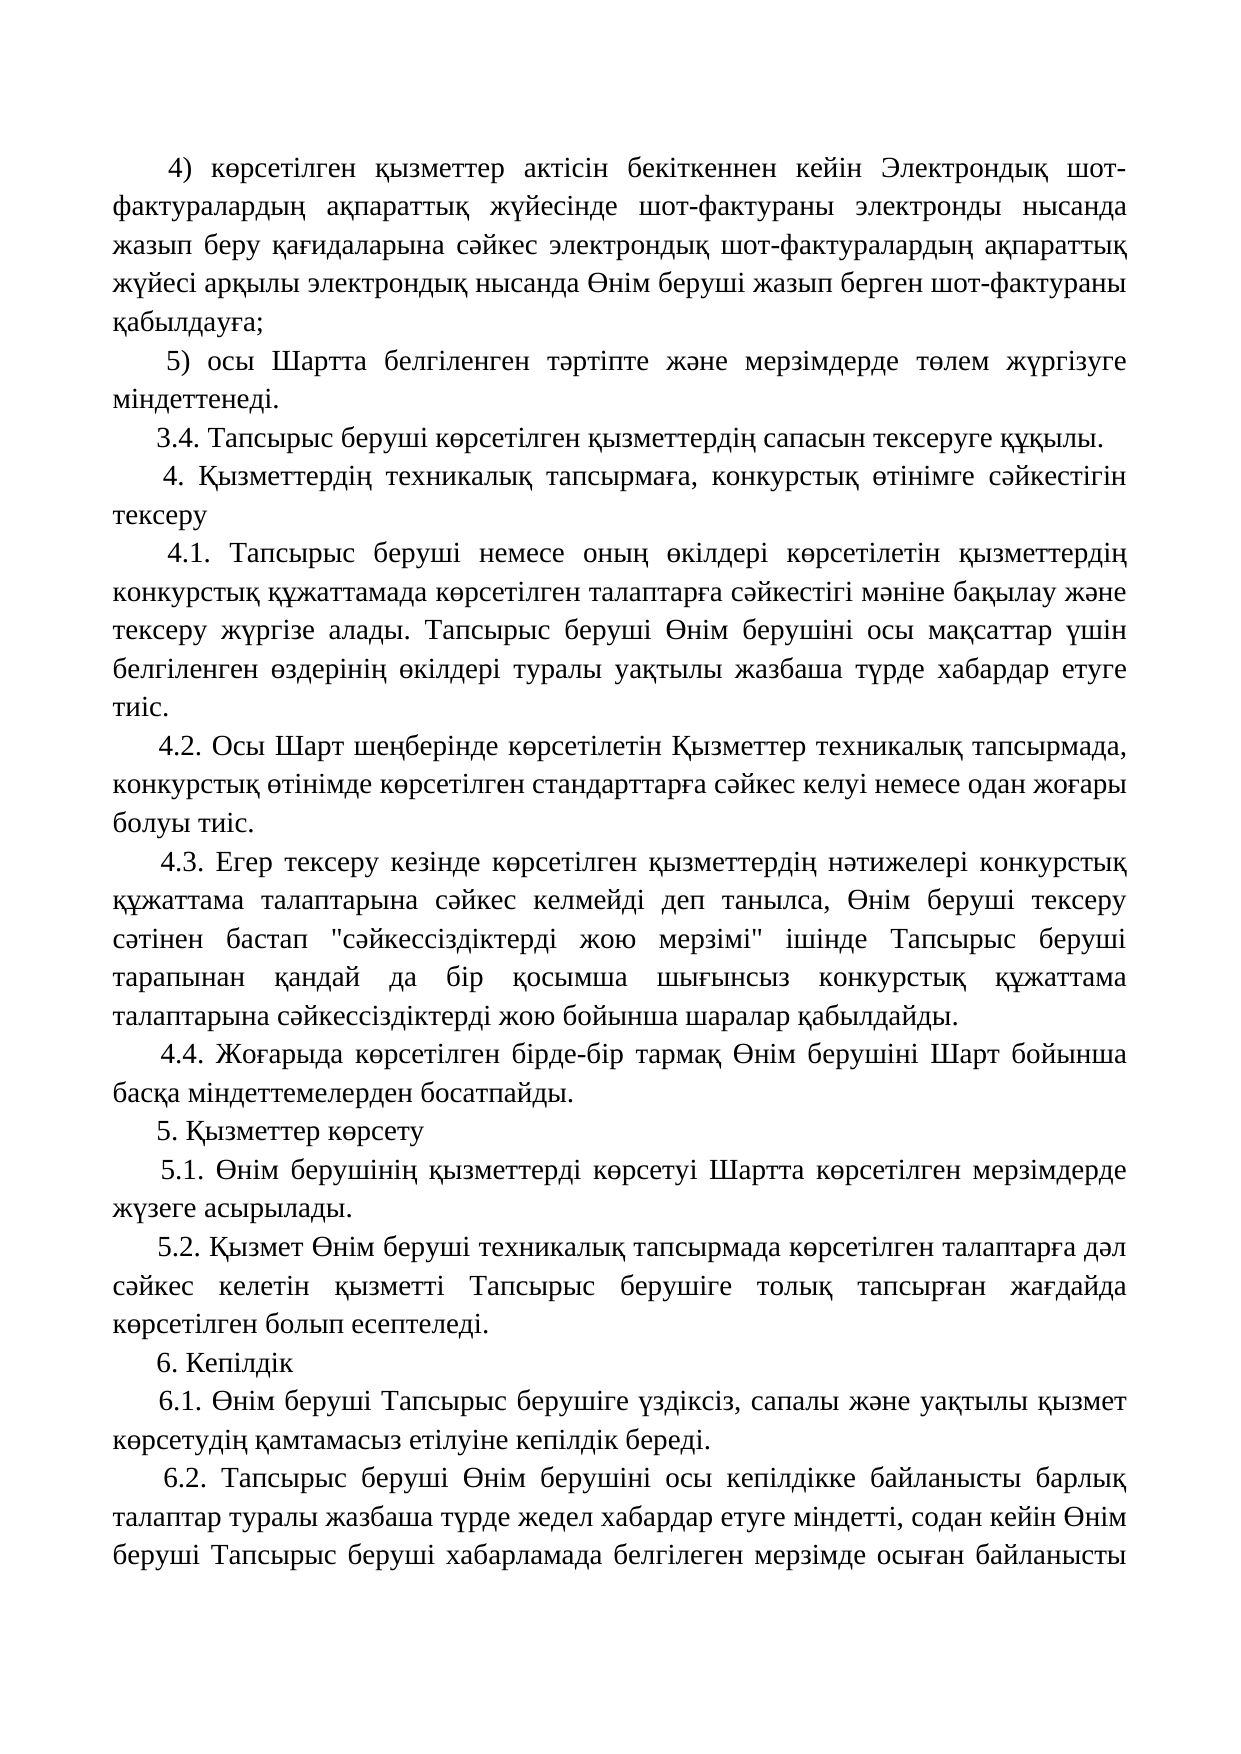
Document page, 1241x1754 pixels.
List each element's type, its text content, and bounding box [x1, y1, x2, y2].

text 4.3. Егер тексеру кезінде көрсетілген қызметтердің нәтижелері конкурстық құжаттама талаптарына сәйкес келмейді деп танылса, Өнім беруші тексеру сәтінен бастап "сәйкессіздіктерді жою мерзімі" ішінде Тапсырыс беруші тарапынан қандай да бір қосымша шығынсыз конкурстық құжаттама талаптарына сәйкессіздіктерді жою бойынша шаралар қабылдайды. [112, 844, 1128, 1031]
text 4.2. Осы Шарт шеңберінде көрсетілетін Қызметтер техникалық тапсырмада, конкурстық өтінімде көрсетілген стандарттарға сәйкес келуі немесе одан жоғары болуы тиіс. [112, 728, 1128, 839]
text 5. Қызметтер көрсету [112, 1113, 1128, 1147]
text 5.2. Қызмет Өнім беруші техникалық тапсырмада көрсетілген талаптарға дәл сәйкес келетін қызметті Тапсырыс берушіге толық тапсырған жағдайда көрсетілген болып есептеледі. [112, 1229, 1128, 1340]
text 4) көрсетілген қызметтер актісін бекіткеннен кейін Электрондық шот-фактуралардың ақпараттық жүйесінде шот-фактураны электронды нысанда жазып беру қағидаларына сәйкес электрондық шот-фактуралардың ақпараттық жүйесі арқылы электрондық нысанда Өнім беруші жазып берген шот-фактураны қабылдауға; [112, 150, 1128, 338]
text 4.4. Жоғарыда көрсетілген бірде-бір тармақ Өнім берушіні Шарт бойынша басқа міндеттемелерден босатпайды. [112, 1036, 1128, 1108]
text 6.1. Өнім беруші Тапсырыс берушіге үздіксіз, сапалы және уақтылы қызмет көрсетудің қамтамасыз етілуіне кепілдік береді. [112, 1383, 1128, 1455]
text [112, 1460, 1128, 1571]
text 6. Кепілдік [112, 1345, 1128, 1378]
text 4.1. Тапсырыс беруші немесе оның өкілдері көрсетілетін қызметтердің конкурстық құжаттамада көрсетілген талаптарға сәйкестігі мәніне бақылау және тексеру жүргізе алады. Тапсырыс беруші Өнім берушіні осы мақсаттар үшін белгіленген өздерінің өкілдері туралы уақтылы жазбаша түрде хабардар етуге тиіс. [112, 535, 1128, 723]
text 5) осы Шартта белгіленген тәртіпте және мерзімдерде төлем жүргізуге міндеттенеді. [112, 343, 1128, 415]
text 5.1. Өнім берушінің қызметтерді көрсетуі Шартта көрсетілген мерзімдерде жүзеге асырылады. [112, 1152, 1128, 1224]
text 4. Қызметтердің техникалық тапсырмаға, конкурстық өтінімге сәйкестігін тексеру [112, 458, 1128, 530]
text 3.4. Тапсырыс беруші көрсетілген қызметтердің сапасын тексеруге құқылы. [112, 420, 1128, 453]
